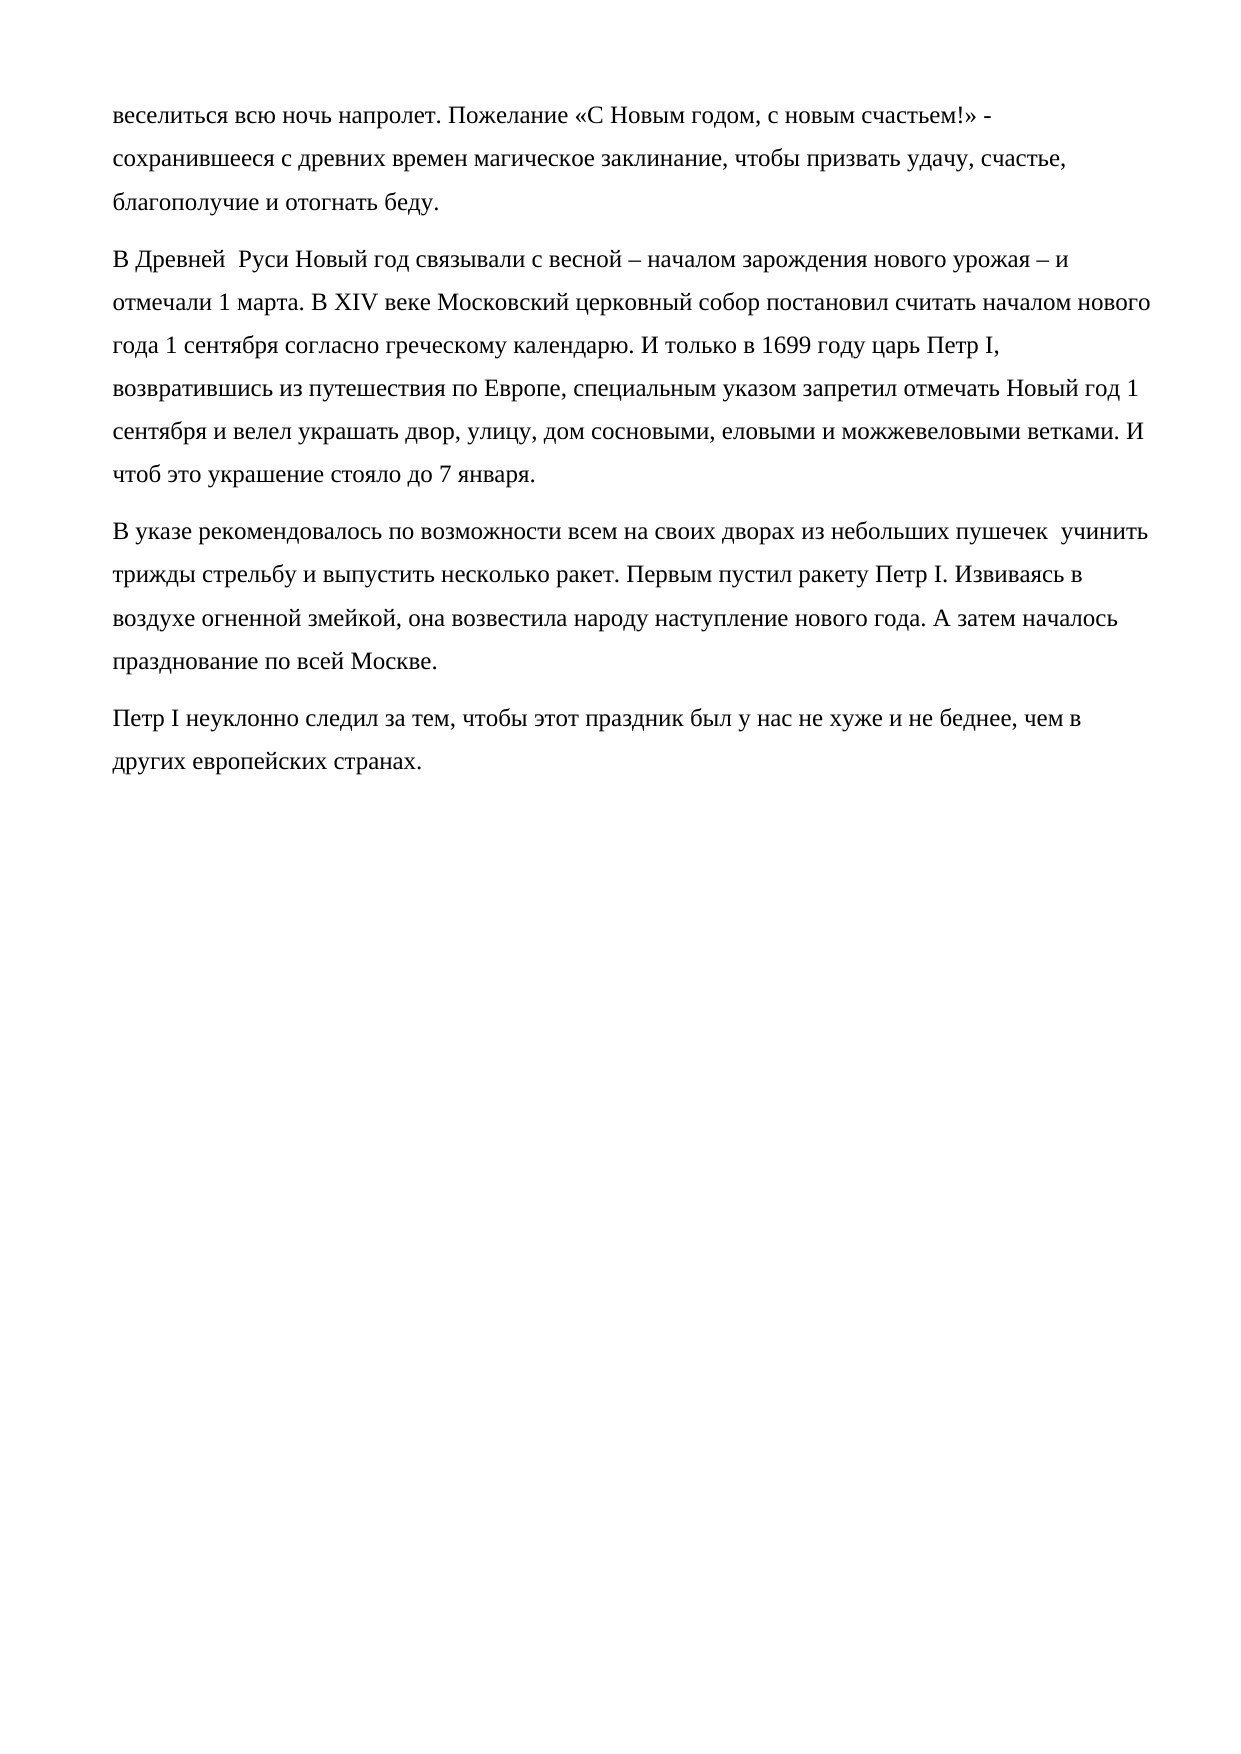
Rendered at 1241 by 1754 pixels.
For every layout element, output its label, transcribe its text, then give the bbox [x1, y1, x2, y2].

text В указе рекомендовалось по возможности всем на своих дворах из небольших пушечек учинить трижды стрельбу и выпустить несколько ракет. Первым пустил ракету Петр I. Извиваясь в воздухе огненной змейкой, она возвестила народу наступление нового года. А затем началось празднование по всей Москве. [112, 516, 1152, 674]
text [112, 100, 1152, 215]
text В Древней Руси Новый год связывали с весной – началом зарождения нового урожая – и отмечали 1 марта. В ХIV веке Московский церковный собор постановил считать началом нового года 1 сентября согласно греческому календарю. И только в 1699 году царь Петр I, возвратившись из путешествия по Европе, специальным указом запретил отмечать Новый год 1 сентября и велел украшать двор, улицу, дом сосновыми, еловыми и можжевеловыми ветками. И чтоб это украшение стояло до 7 января. [112, 244, 1152, 488]
text Петр I неуклонно следил за тем, чтобы этот праздник был у нас не хуже и не беднее, чем в других европейских странах. [112, 703, 1152, 775]
